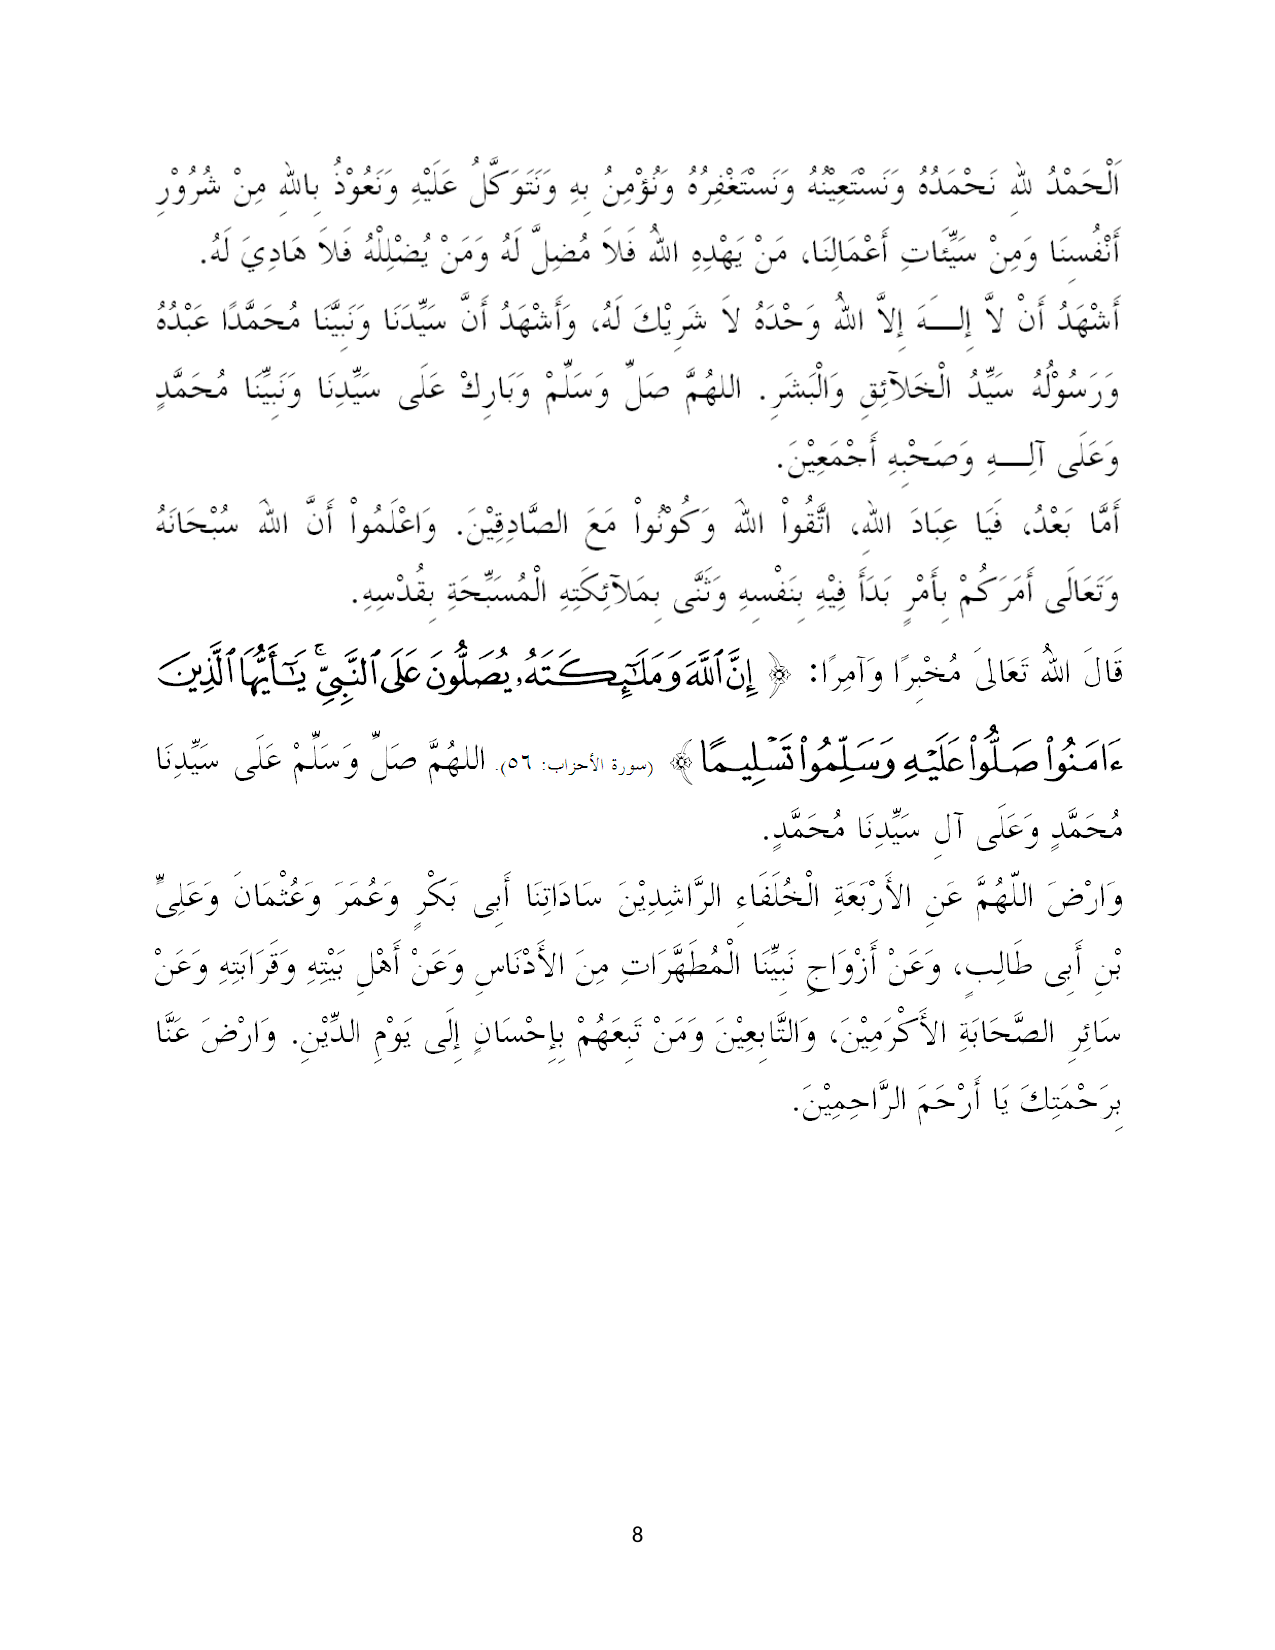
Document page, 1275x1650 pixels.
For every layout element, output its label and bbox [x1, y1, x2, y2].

picture [150, 150, 1125, 1136]
